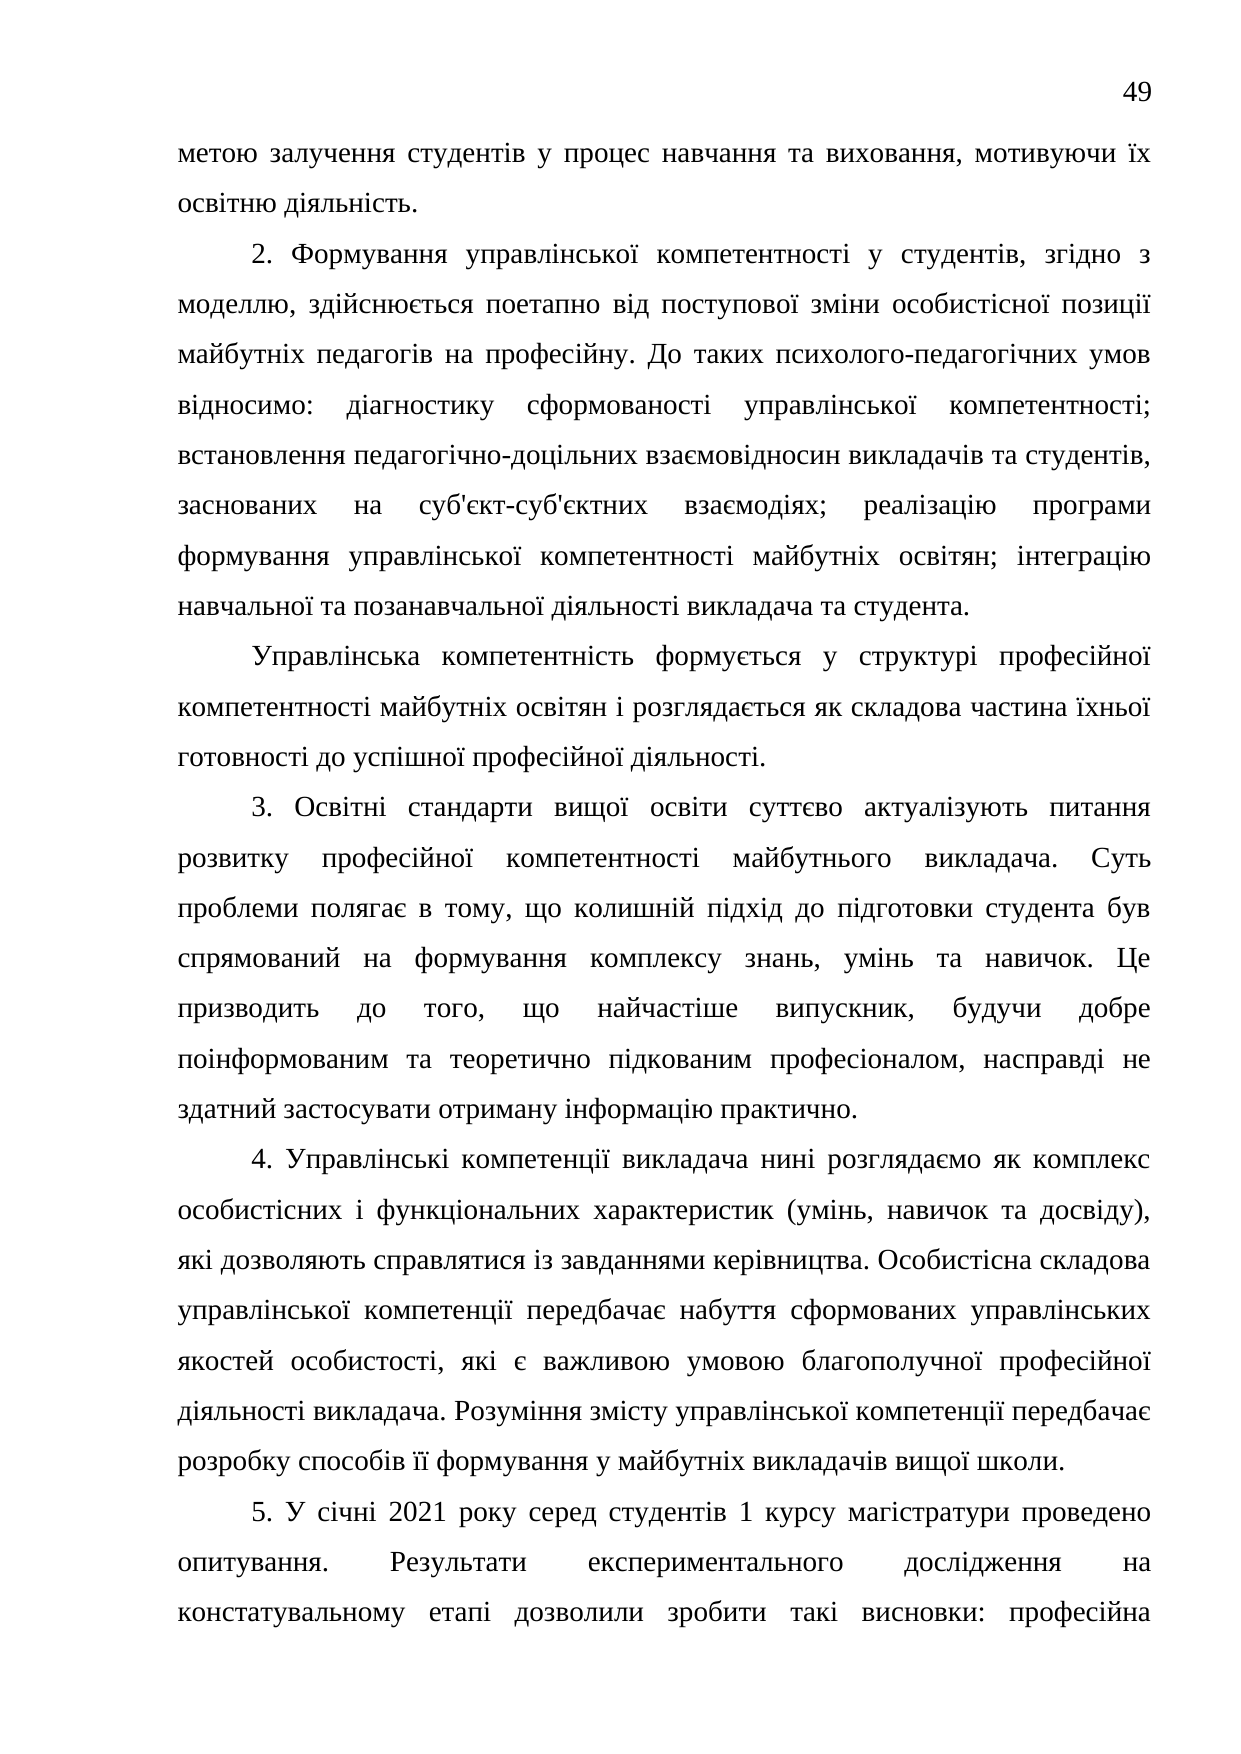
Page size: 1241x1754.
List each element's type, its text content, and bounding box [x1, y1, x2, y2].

text Управлінська компетентність формується у структурі професійної компетентності майбутніх освітян і розглядається як складова частина їхньої готовності до успішної професійної діяльності. [177, 638, 1152, 773]
text 2. Формування управлінської компетентності у студентів, згідно з моделлю, здійснюється поетапно від поступової зміни особистісної позиції майбутніх педагогів на професійну. До таких психолого-педагогічних умов відносимо: діагностику сформованості управлінської компетентності; встановлення педагогічно-доцільних взаємовідносин викладачів та студентів, заснованих на суб'єкт-суб'єктних взаємодіях; реалізацію програми формування управлінської компетентності майбутніх освітян; інтеграцію навчальної та позанавчальної діяльності викладача та студента. [177, 236, 1152, 622]
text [177, 135, 1152, 219]
text 3. Освітні стандарти вищої освіти суттєво актуалізують питання розвитку професійної компетентності майбутнього викладача. Суть проблеми полягає в тому, що колишній підхід до підготовки студента був спрямований на формування комплексу знань, умінь та навичок. Це призводить до того, що найчастіше випускник, будучи добре поінформованим та теоретично підкованим професіоналом, насправді не здатний застосувати отриману інформацію практично. [177, 789, 1152, 1125]
text 4. Управлінські компетенції викладача нині розглядаємо як комплекс особистісних і функціональних характеристик (умінь, навичок та досвіду), які дозволяють справлятися із завданнями керівництва. Особистісна складова управлінської компетенції передбачає набуття сформованих управлінських якостей особистості, які є важливою умовою благополучної професійної діяльності викладача. Розуміння змісту управлінської компетенції передбачає розробку способів її формування у майбутніх викладачів вищої школи. [177, 1142, 1152, 1477]
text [177, 1494, 1152, 1628]
